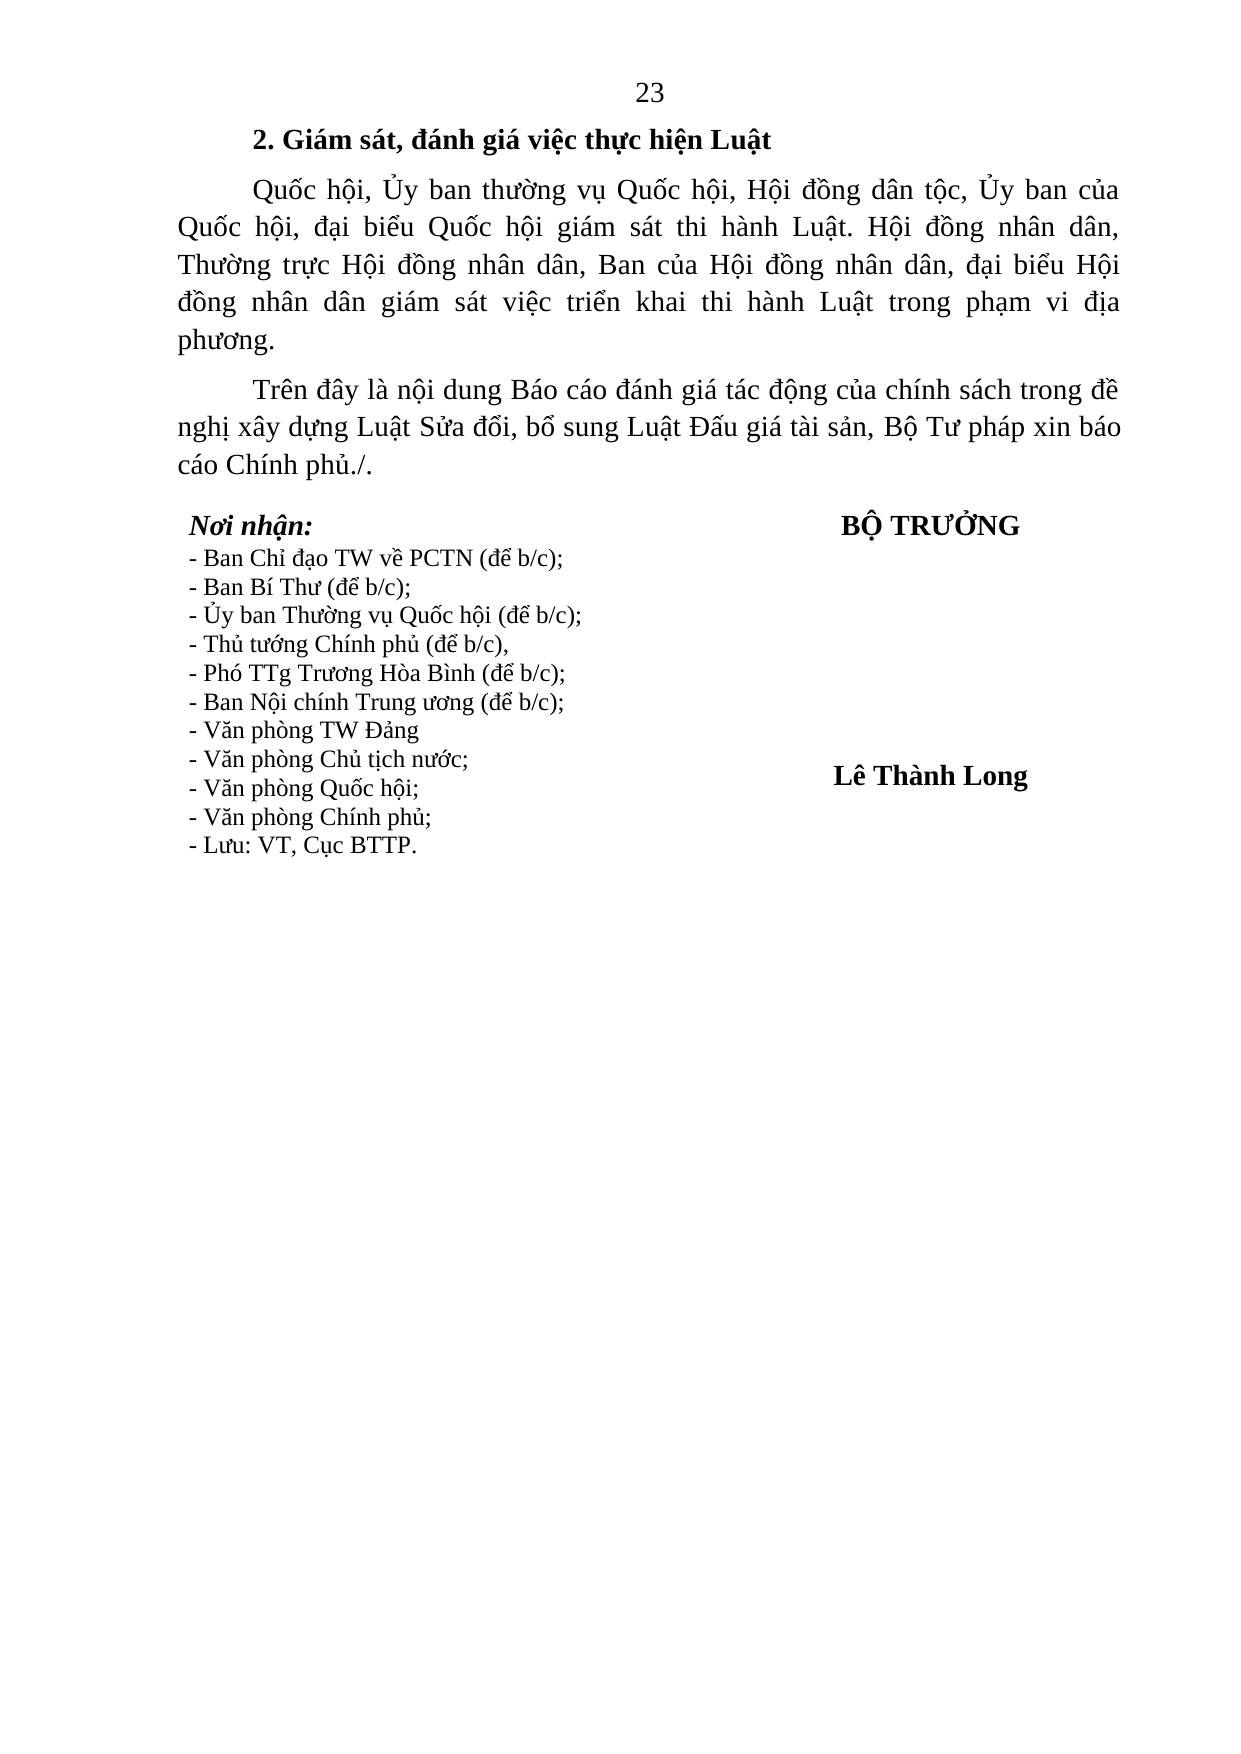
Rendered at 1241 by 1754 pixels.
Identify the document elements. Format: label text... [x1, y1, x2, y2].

table_header Nơi nhận: - Ban Chỉ đạo TW về PCTN (để b/c); - Ban Bí Thư (để b/c); - Ủy ban Thường vụ Quốc hội (để b/c); - Thủ tướng Chính phủ (để b/c), - Phó TTg Trương Hòa Bình (để b/c); - Ban Nội chính Trung ương (để b/c); - Văn phòng TW Đảng - Văn phòng Chủ tịch nước; - Văn phòng Quốc hội; - Văn phòng Chính phủ; - Lưu: VT, Cục BTTP. [177, 493, 728, 893]
text 2. Giám sát, đánh giá việc thực hiện Luật [177, 118, 1122, 156]
text Trên đây là nội dung Báo cáo đánh giá tác động của chính sách trong đề nghị xây dựng Luật Sửa đổi, bổ sung Luật Đấu giá tài sản, Bộ Tư pháp xin báo cáo Chính phủ./. [177, 368, 1122, 481]
table_header BỘ TRƯỞNG Lê Thành Long [728, 493, 1133, 893]
text Quốc hội, Ủy ban thường vụ Quốc hội, Hội đồng dân tộc, Ủy ban của Quốc hội, đại biểu Quốc hội giám sát thi hành Luật. Hội đồng nhân dân, Thường trực Hội đồng nhân dân, Ban của Hội đồng nhân dân, đại biểu Hội đồng nhân dân giám sát việc triển khai thi hành Luật trong phạm vi địa phương. [177, 168, 1122, 356]
